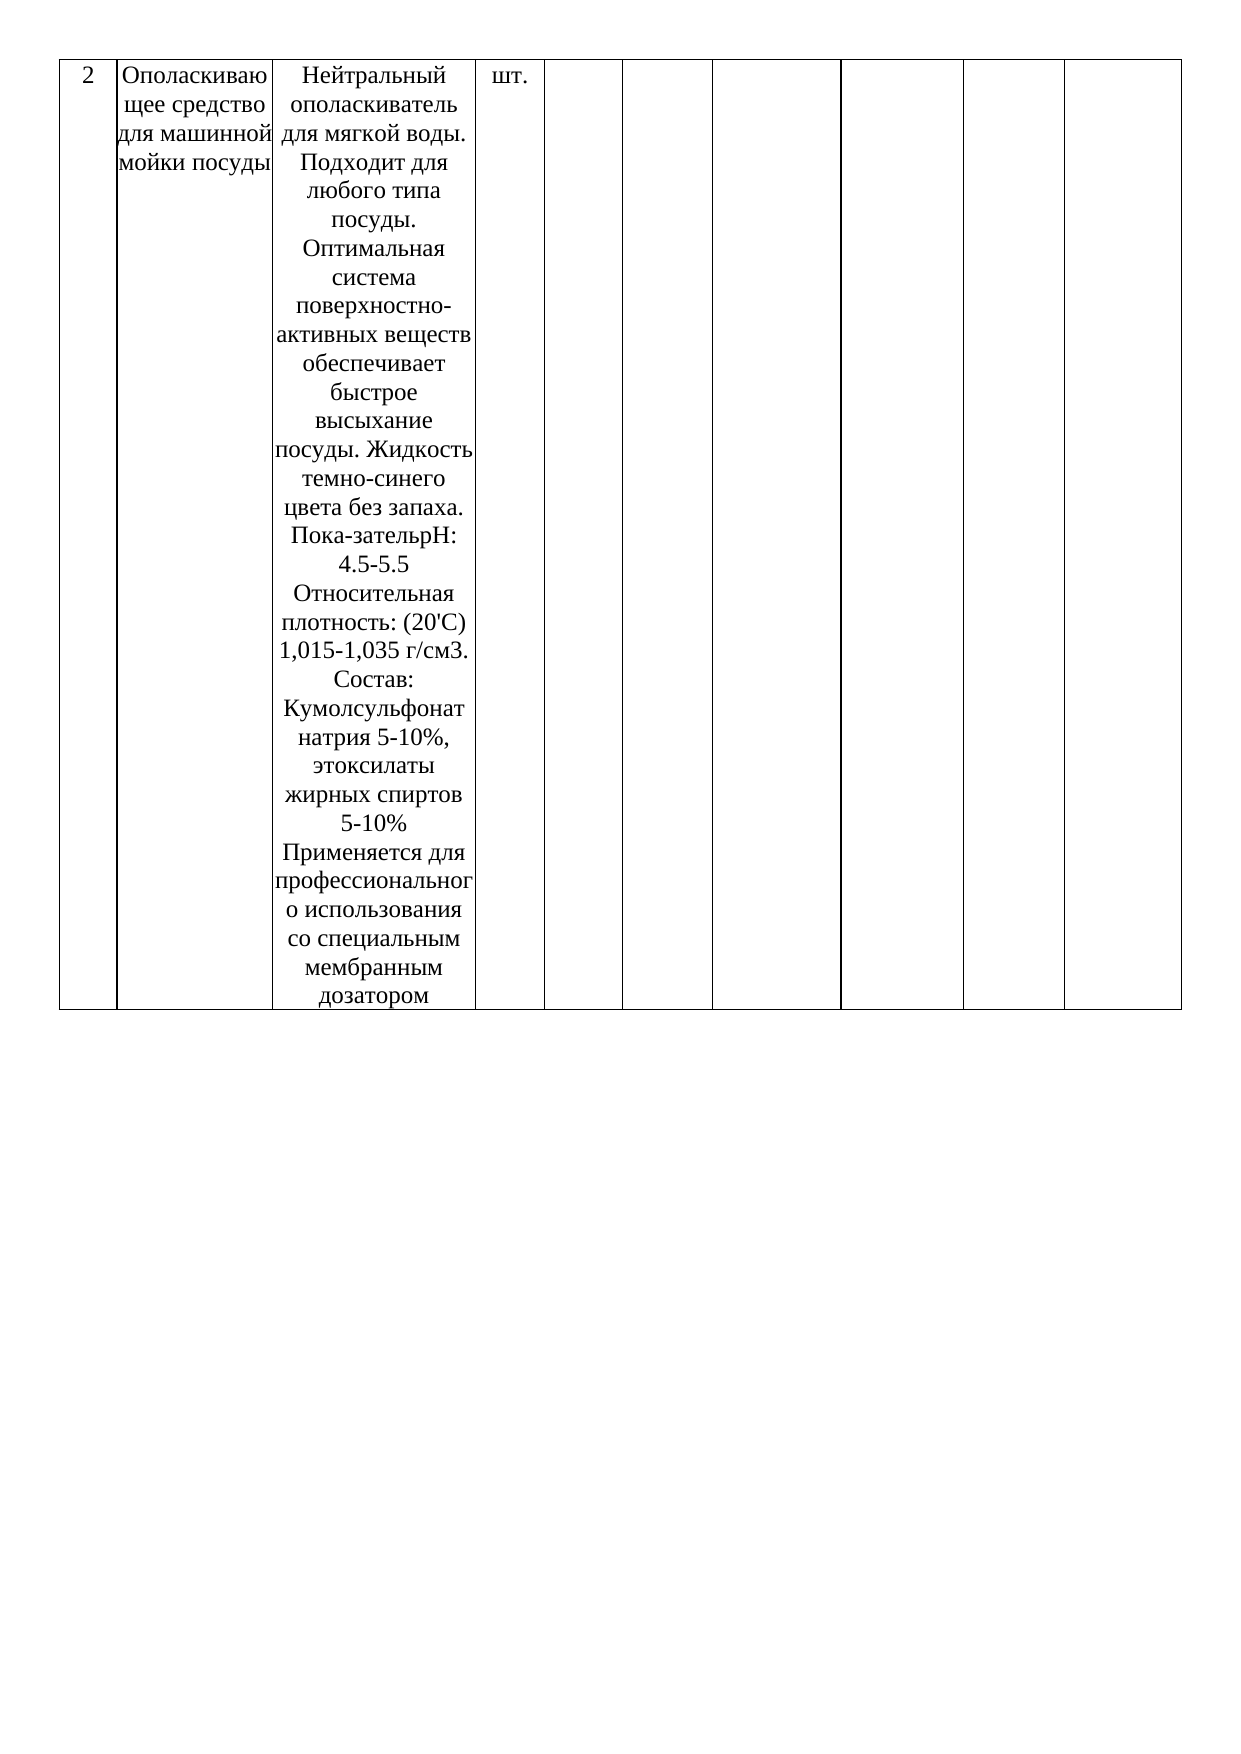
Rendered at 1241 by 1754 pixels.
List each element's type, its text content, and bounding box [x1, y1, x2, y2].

table_cell Ополаскивающее средство для машинной мойки посуды [118, 60, 272, 1009]
table_cell шт. [476, 60, 544, 1009]
table_cell [964, 60, 1064, 1009]
table_cell [713, 60, 840, 1009]
table_cell Нейтральный ополаскиватель для мягкой воды. Подходит для любого типа посуды. Оптимальная система поверхностно-активных веществ обеспечивает быстрое высыхание посуды. Жидкость темно-синего цвета без запаха. Пока-зательpH: 4.5-5.5 Относительная плотность: (20'C) 1,015-1,035 г/см3. Состав: Кумолсульфонат натрия 5-10%, этоксилаты жирных спиртов 5-10% Применяется для профессионального использования со специальным мембранным дозатором [273, 60, 475, 1009]
table_cell [1065, 60, 1181, 1009]
table_cell [545, 60, 622, 1009]
table_cell [842, 60, 963, 1009]
table_cell [623, 60, 712, 1009]
table_cell 2 [60, 60, 116, 1009]
